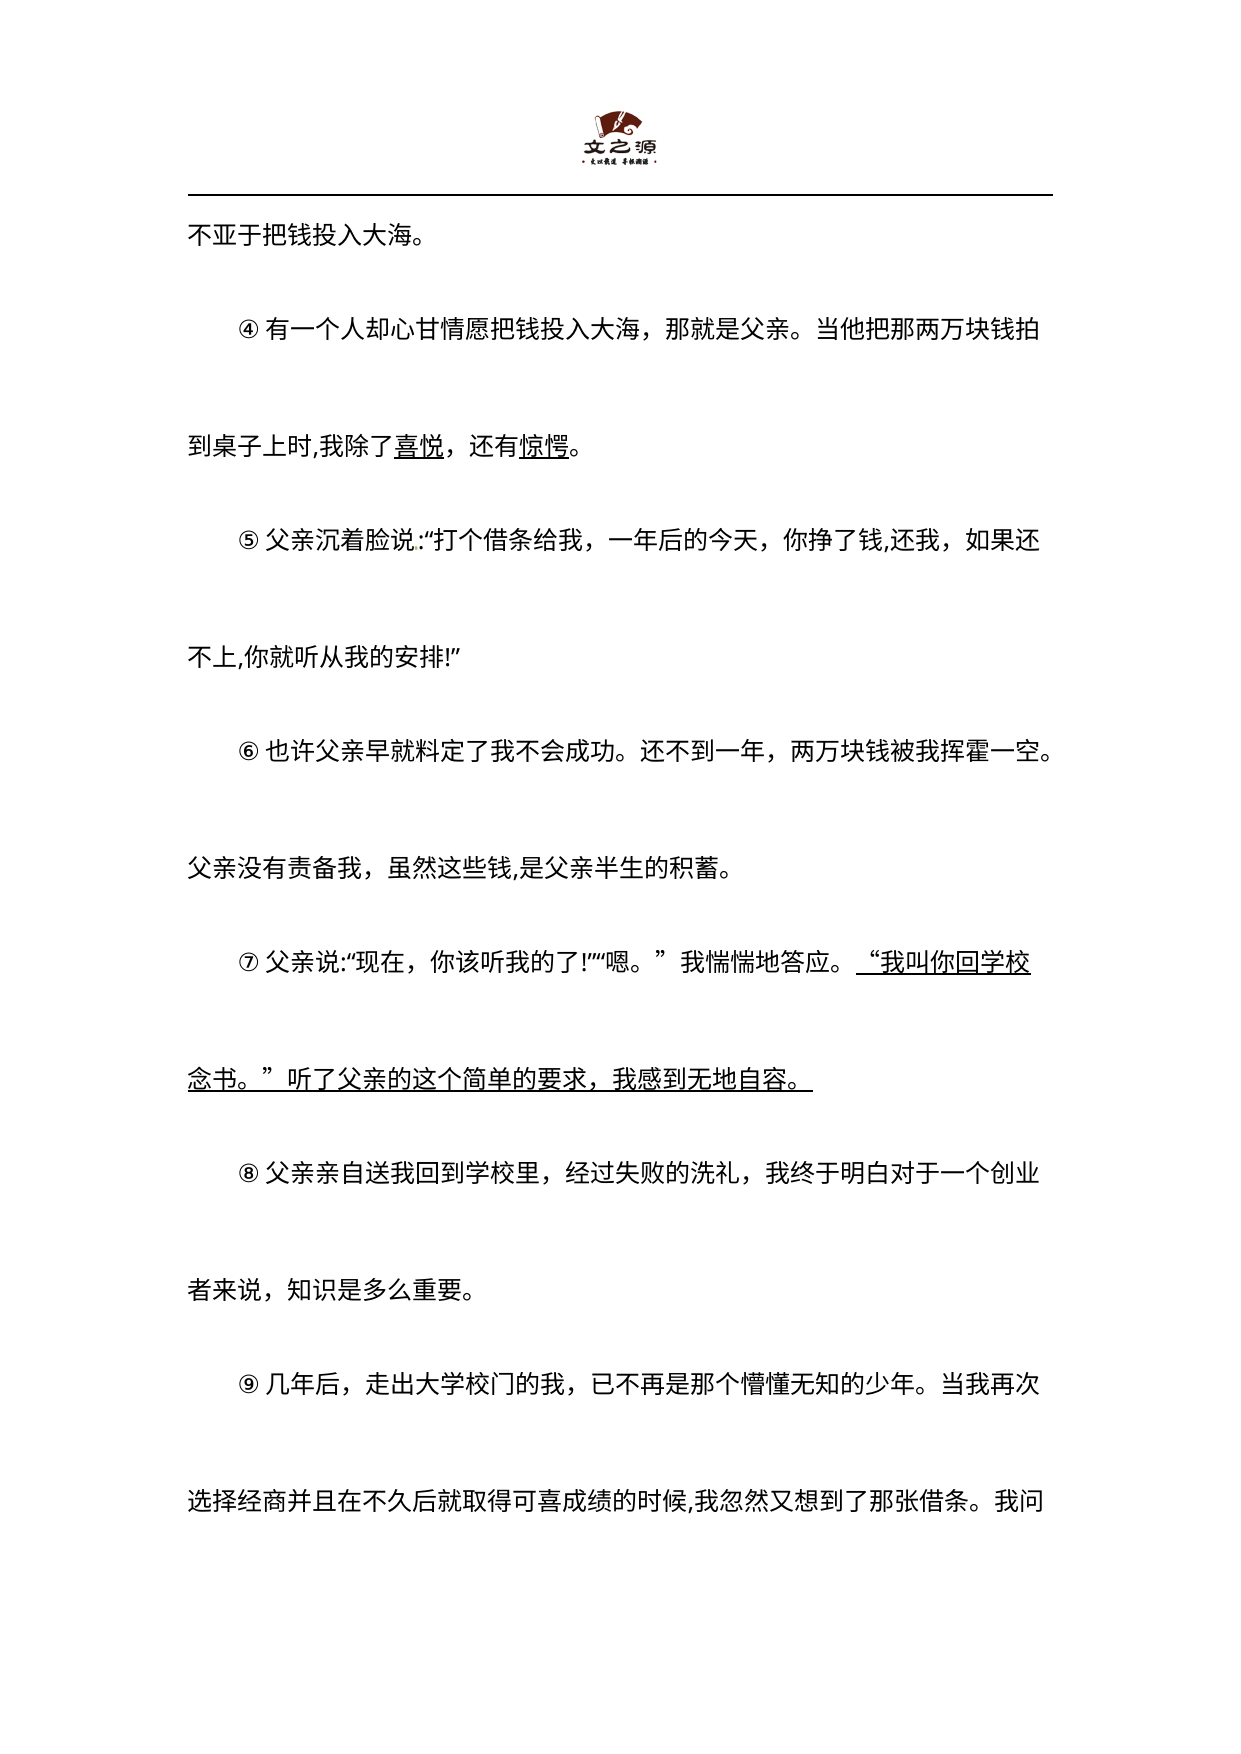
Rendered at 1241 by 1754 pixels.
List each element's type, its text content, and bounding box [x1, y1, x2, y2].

picture [543, 88, 698, 193]
text ⑦父亲说:“现在，你该听我的了!”“嗯。”我惴惴地答应。“我叫你回学校念书。”听了父亲的这个简单的要求，我感到无地自容。 [187, 928, 1053, 1110]
text ⑤父亲沉着脸说:“打个借条给我，一年后的今天，你挣了钱,还我，如果还不上,你就听从我的安排!” [187, 506, 1053, 688]
text ③我从未这样低三下四过，可我仍没有借到一毛钱。那些平时把义气挂在嘴边的哥们儿，无一例外地拒绝了我。是的，借钱给一个对经商一窍不通的人，不亚于把钱投入大海。 [187, 201, 1053, 266]
text ⑨几年后，走出大学校门的我，已不再是那个懵懂无知的少年。当我再次选择经商并且在不久后就取得可喜成绩的时候,我忽然又想到了那张借条。我问父亲:“当时您就不心疼那两万块钱吗?”父亲笑着说:“我用两万块钱，买回来你这大好的前程,很值哩! [187, 1350, 1053, 1532]
text ⑧父亲亲自送我回到学校里，经过失败的洗礼，我终于明白对于一个创业者来说，知识是多么重要。 [187, 1139, 1053, 1321]
text ④有一个人却心甘情愿把钱投入大海，那就是父亲。当他把那两万块钱拍到桌子上时,我除了喜悦，还有惊愕。 [187, 295, 1053, 477]
text ⑥也许父亲早就料定了我不会成功。还不到一年，两万块钱被我挥霍一空。父亲没有责备我，虽然这些钱,是父亲半生的积蓄。 [187, 717, 1053, 899]
